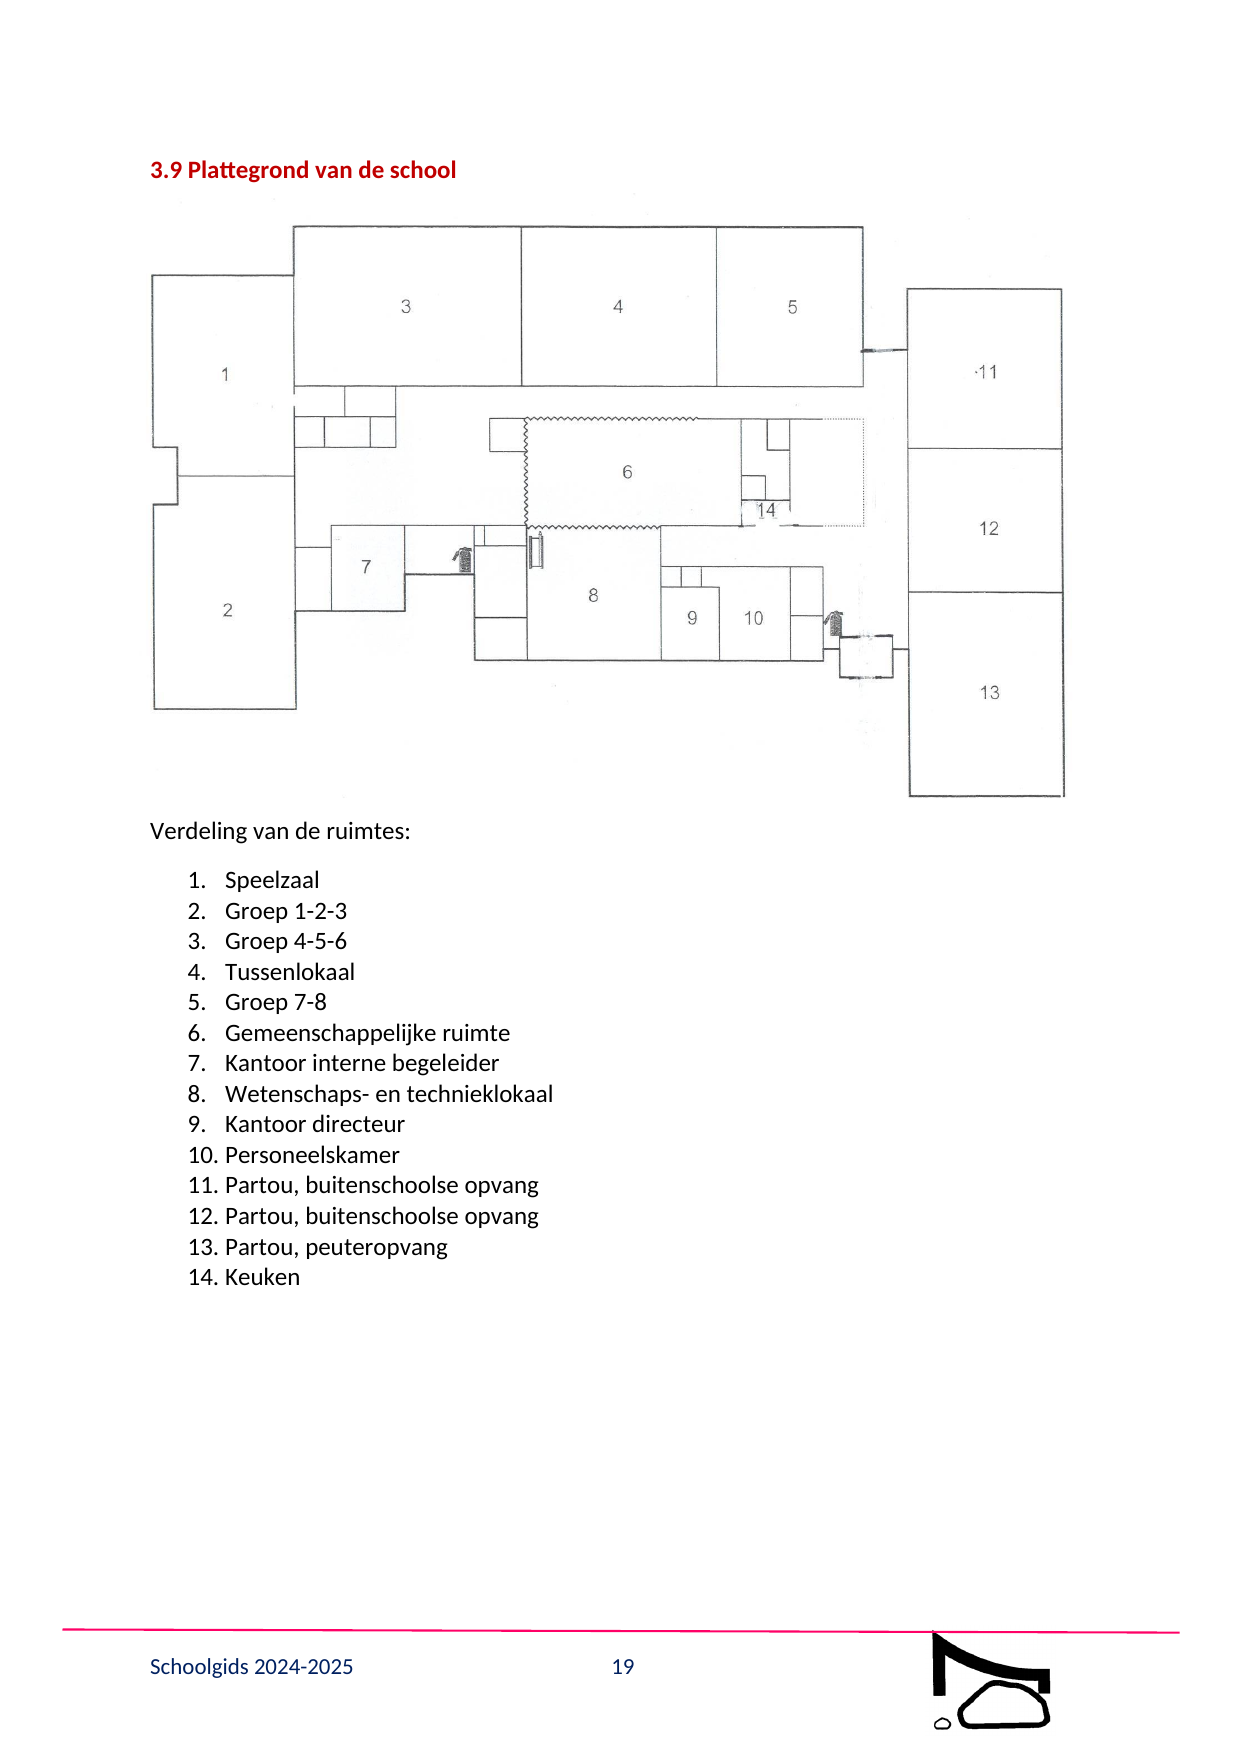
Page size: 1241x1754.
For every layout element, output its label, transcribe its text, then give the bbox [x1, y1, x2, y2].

picture [925, 1633, 1056, 1736]
list Kantoor interne begeleider [187, 488, 1090, 518]
subtitle 3.9 Plattegrond van de school [150, 154, 1090, 185]
list Partou, buitenschoolse opvang [187, 610, 1090, 641]
list Partou, buitenschoolse opvang [187, 641, 1090, 671]
list Groep 7-8 [187, 427, 1090, 457]
list Groep 4-5-6 [187, 366, 1090, 396]
list Wetenschaps- en technieklokaal [187, 518, 1090, 549]
list Personeelskamer [187, 579, 1090, 610]
list Gemeenschappelijke ruimte [187, 457, 1090, 488]
list Speelzaal [187, 305, 1090, 335]
picture [925, 1625, 1056, 1631]
list Tussenlokaal [187, 396, 1090, 427]
list Groep 1-2-3 [187, 335, 1090, 366]
list Partou, peuteropvang [187, 671, 1090, 702]
list Keuken [187, 702, 1090, 732]
list Kantoor directeur [187, 549, 1090, 579]
picture [137, 193, 1075, 251]
